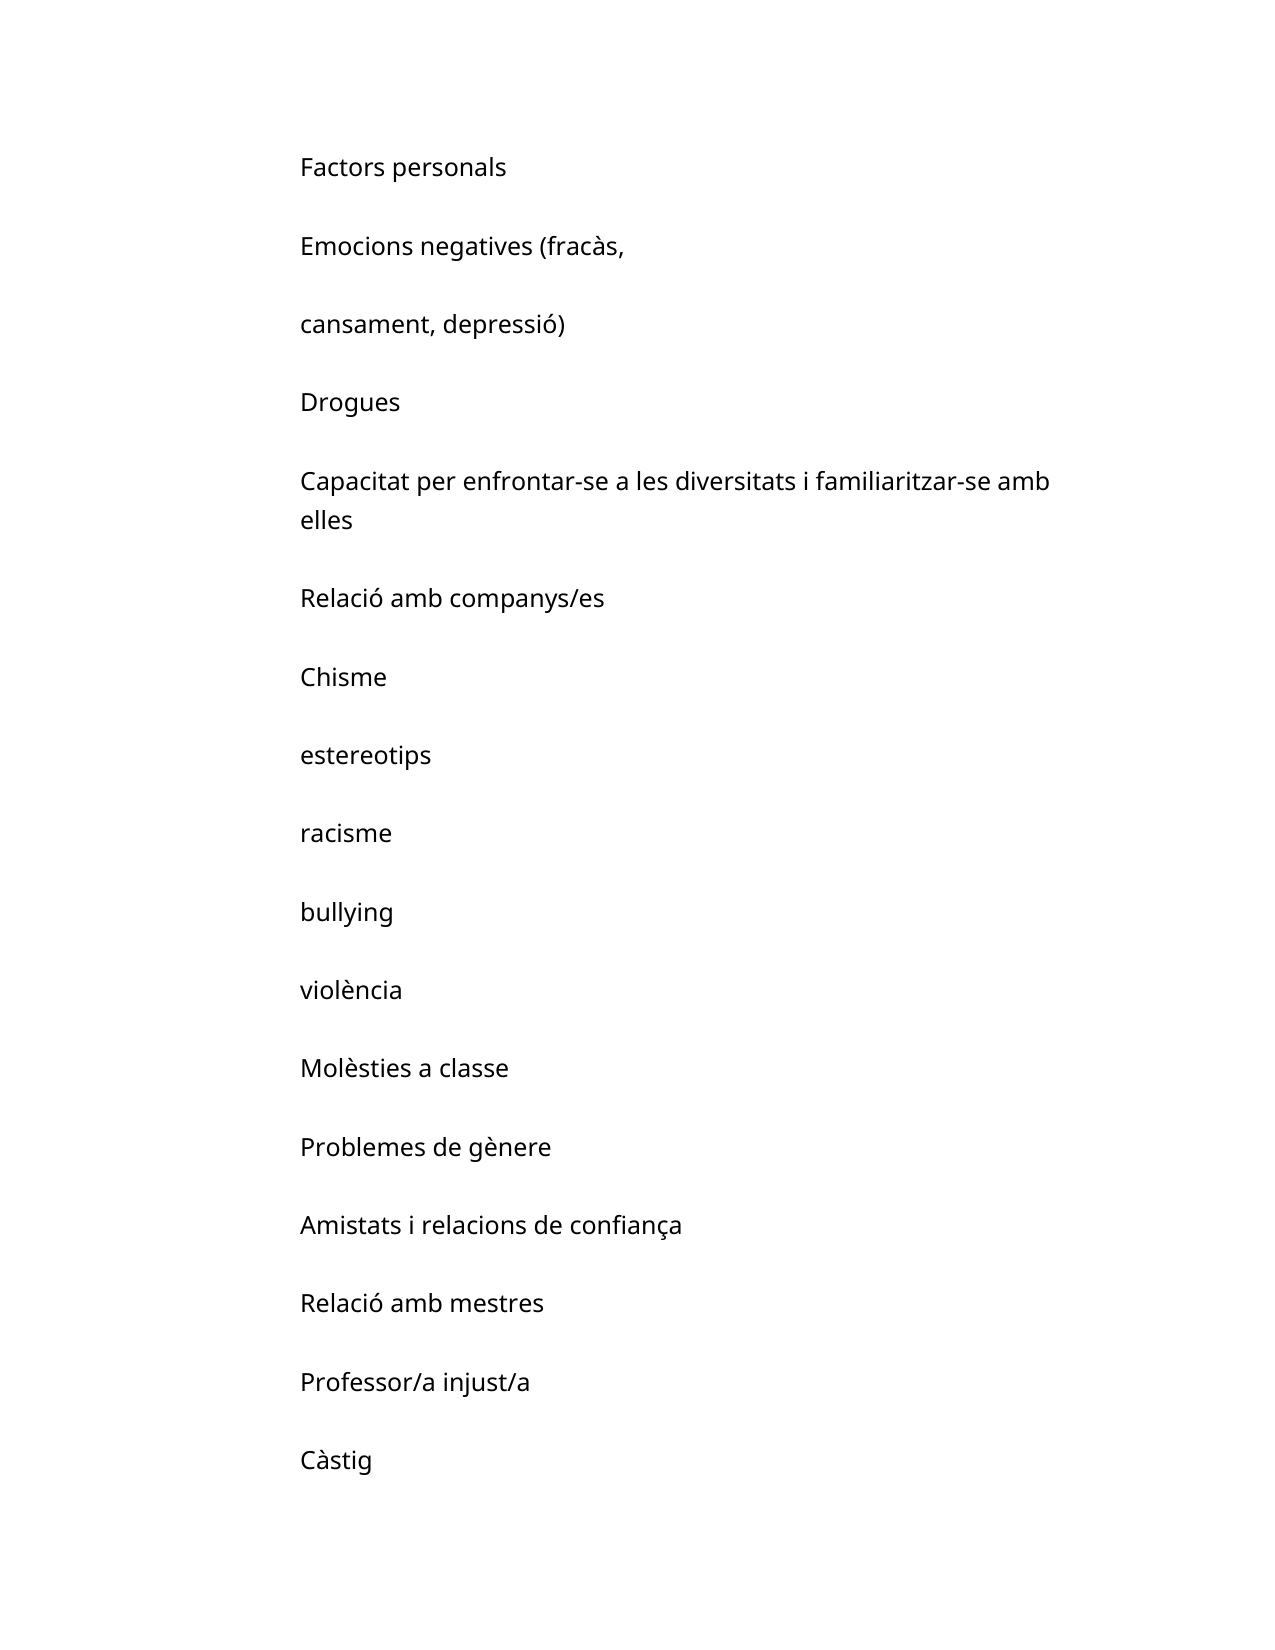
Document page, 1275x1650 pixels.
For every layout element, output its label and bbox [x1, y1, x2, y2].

text [300, 150, 1087, 1477]
